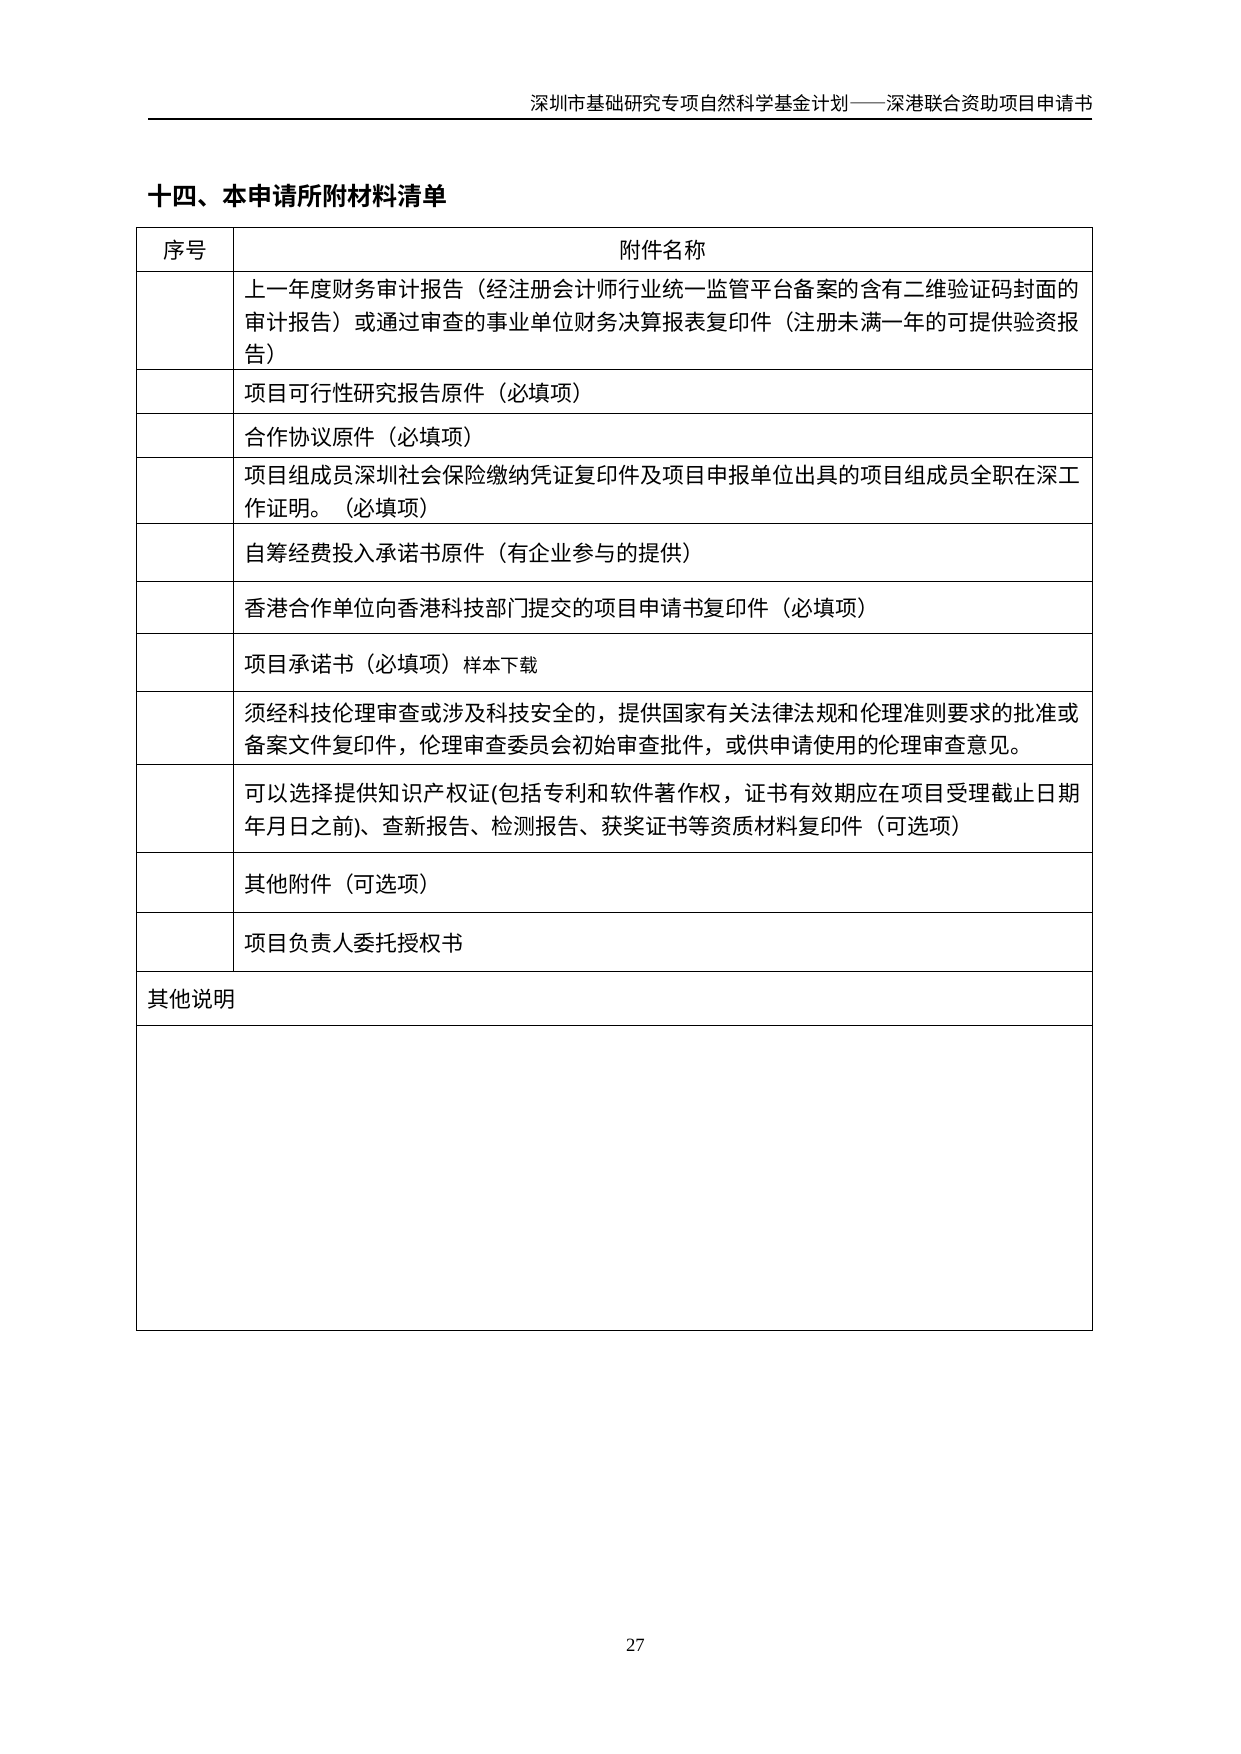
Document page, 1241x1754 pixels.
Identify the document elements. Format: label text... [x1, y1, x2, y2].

table_cell [137, 458, 233, 523]
table_cell 可以选择提供知识产权证(包括专利和软件著作权，证书有效期应在项目受理截止日期年月日之前)、查新报告、检测报告、获奖证书等资质材料复印件（可选项） [234, 765, 1092, 852]
table_cell [137, 765, 233, 852]
table_cell [137, 370, 233, 413]
table_header 序号 [137, 228, 233, 271]
table_cell 其他说明 [137, 972, 1092, 1025]
table_cell 自筹经费投入承诺书原件（有企业参与的提供） [234, 524, 1092, 581]
table_cell 项目承诺书（必填项）样本下载 [234, 634, 1092, 691]
table_cell [137, 853, 233, 912]
table_cell 上一年度财务审计报告（经注册会计师行业统一监管平台备案的含有二维验证码封面的审计报告）或通过审查的事业单位财务决算报表复印件（注册未满一年的可提供验资报告） [234, 272, 1092, 369]
table_cell 项目组成员深圳社会保险缴纳凭证复印件及项目申报单位出具的项目组成员全职在深工作证明。（必填项） [234, 458, 1092, 523]
table_cell 项目负责人委托授权书 [234, 913, 1092, 971]
table_cell 项目可行性研究报告原件（必填项） [234, 370, 1092, 413]
table_cell 其他附件（可选项） [234, 853, 1092, 912]
table_cell [137, 582, 233, 633]
table_cell 合作协议原件（必填项） [234, 414, 1092, 457]
table_cell [137, 692, 233, 764]
table_header 附件名称 [234, 228, 1092, 271]
table_cell [137, 272, 233, 369]
table_cell [137, 913, 233, 971]
text 十四、本申请所附材料清单 [148, 162, 1092, 227]
table_cell [137, 524, 233, 581]
table_cell [137, 414, 233, 457]
table_cell 须经科技伦理审查或涉及科技安全的，提供国家有关法律法规和伦理准则要求的批准或备案文件复印件，伦理审查委员会初始审查批件，或供申请使用的伦理审查意见。 [234, 692, 1092, 764]
table_cell 香港合作单位向香港科技部门提交的项目申请书复印件（必填项） [234, 582, 1092, 633]
table_cell [137, 634, 233, 691]
table_cell [137, 1026, 1092, 1330]
